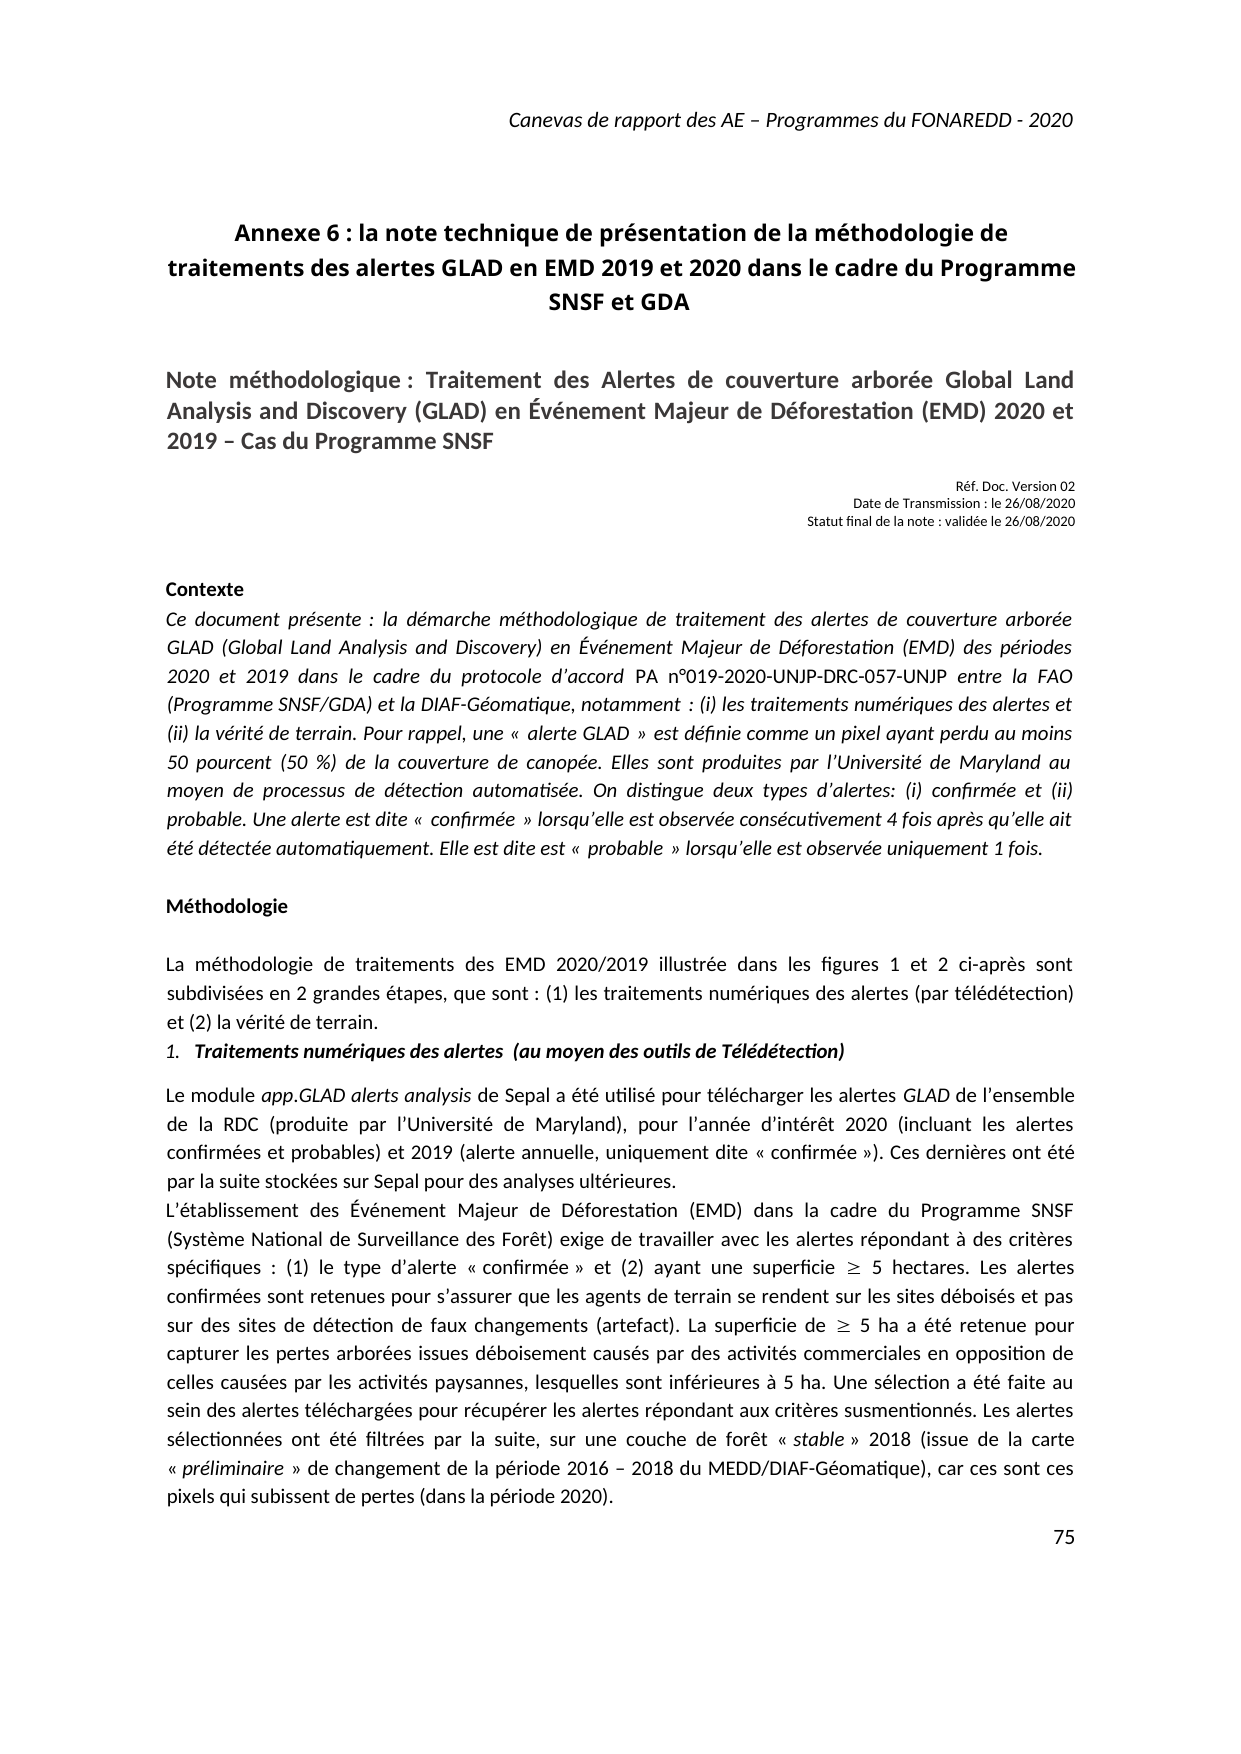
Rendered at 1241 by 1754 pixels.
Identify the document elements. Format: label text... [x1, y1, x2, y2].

text Méthodologie [166, 893, 1075, 919]
subtitle Annexe 6 : la note technique de présentation de la méthodologie de traitements des alertes GLAD en EMD 2019 et 2020 dans le cadre du Programme SNSF et GDA [165, 217, 1078, 317]
text Contexte [166, 577, 1075, 602]
text Date de Transmission : le 26/08/2020 [166, 495, 1075, 512]
text La méthodologie de traitements des EMD 2020/2019 illustrée dans les figures 1 et 2 ci-après sont subdivisées en 2 grandes étapes, que sont : (1) les traitements numériques des alertes (par télédétection) et (2) la vérité de terrain. [166, 952, 1075, 1034]
text Le module app.GLAD alerts analysis de Sepal a été utilisé pour télécharger les alertes GLAD de l’ensemble de la RDC (produite par l’Université de Maryland), pour l’année d’intérêt 2020 (incluant les alertes confirmées et probables) et 2019 (alerte annuelle, uniquement dite « confirmée »). Ces dernières ont été par la suite stockées sur Sepal pour des analyses ultérieures. [166, 1082, 1075, 1193]
text Statut final de la note : validée le 26/08/2020 [166, 512, 1075, 530]
text L’établissement des Événement Majeur de Déforestation (EMD) dans la cadre du Programme SNSF (Système National de Surveillance des Forêt) exige de travailler avec les alertes répondant à des critères spécifiques : (1) le type d’alerte « confirmée » et (2) ayant une superficie 5 hectares. Les alertes confirmées sont retenues pour s’assurer que les agents de terrain se rendent sur les sites déboisés et pas sur des sites de détection de faux changements (artefact). La superficie de 5 ha a été retenue pour capturer les pertes arborées issues déboisement causés par des activités commerciales en opposition de celles causées par les activités paysannes, lesquelles sont inférieures à 5 ha. Une sélection a été faite au sein des alertes téléchargées pour récupérer les alertes répondant aux critères susmentionnés. Les alertes sélectionnées ont été filtrées par la suite, sur une couche de forêt « stable » 2018 (issue de la carte « préliminaire » de changement de la période 2016 – 2018 du MEDD/DIAF-Géomatique), car ces sont ces pixels qui subissent de pertes (dans la période 2020). [166, 1197, 1075, 1509]
list Traitements numériques des alertes (au moyen des outils de Télédétection) [164, 1038, 1078, 1063]
text Note méthodologique : Traitement des Alertes de couverture arborée Global Land Analysis and Discovery (GLAD) en Événement Majeur de Déforestation (EMD) 2020 et 2019 – Cas du Programme SNSF [166, 364, 1075, 456]
text Réf. Doc. Version 02 [166, 477, 1075, 495]
text Ce document présente : la démarche méthodologique de traitement des alertes de couverture arborée GLAD (Global Land Analysis and Discovery) en Événement Majeur de Déforestation (EMD) des périodes 2020 et 2019 dans le cadre du protocole d’accord PA n°019-2020-UNJP-DRC-057-UNJP entre la FAO (Programme SNSF/GDA) et la DIAF-Géomatique, notamment : (i) les traitements numériques des alertes et (ii) la vérité de terrain. Pour rappel, une « alerte GLAD » est définie comme un pixel ayant perdu au moins 50 pourcent (50 %) de la couverture de canopée. Elles sont produites par l’Université de Maryland au moyen de processus de détection automatisée. On distingue deux types d’alertes: (i) confirmée et (ii) probable. Une alerte est dite « confirmée » lorsqu’elle est observée consécutivement 4 fois après qu’elle ait été détectée automatiquement. Elle est dite est « probable » lorsqu’elle est observée uniquement 1 fois. [166, 606, 1075, 860]
